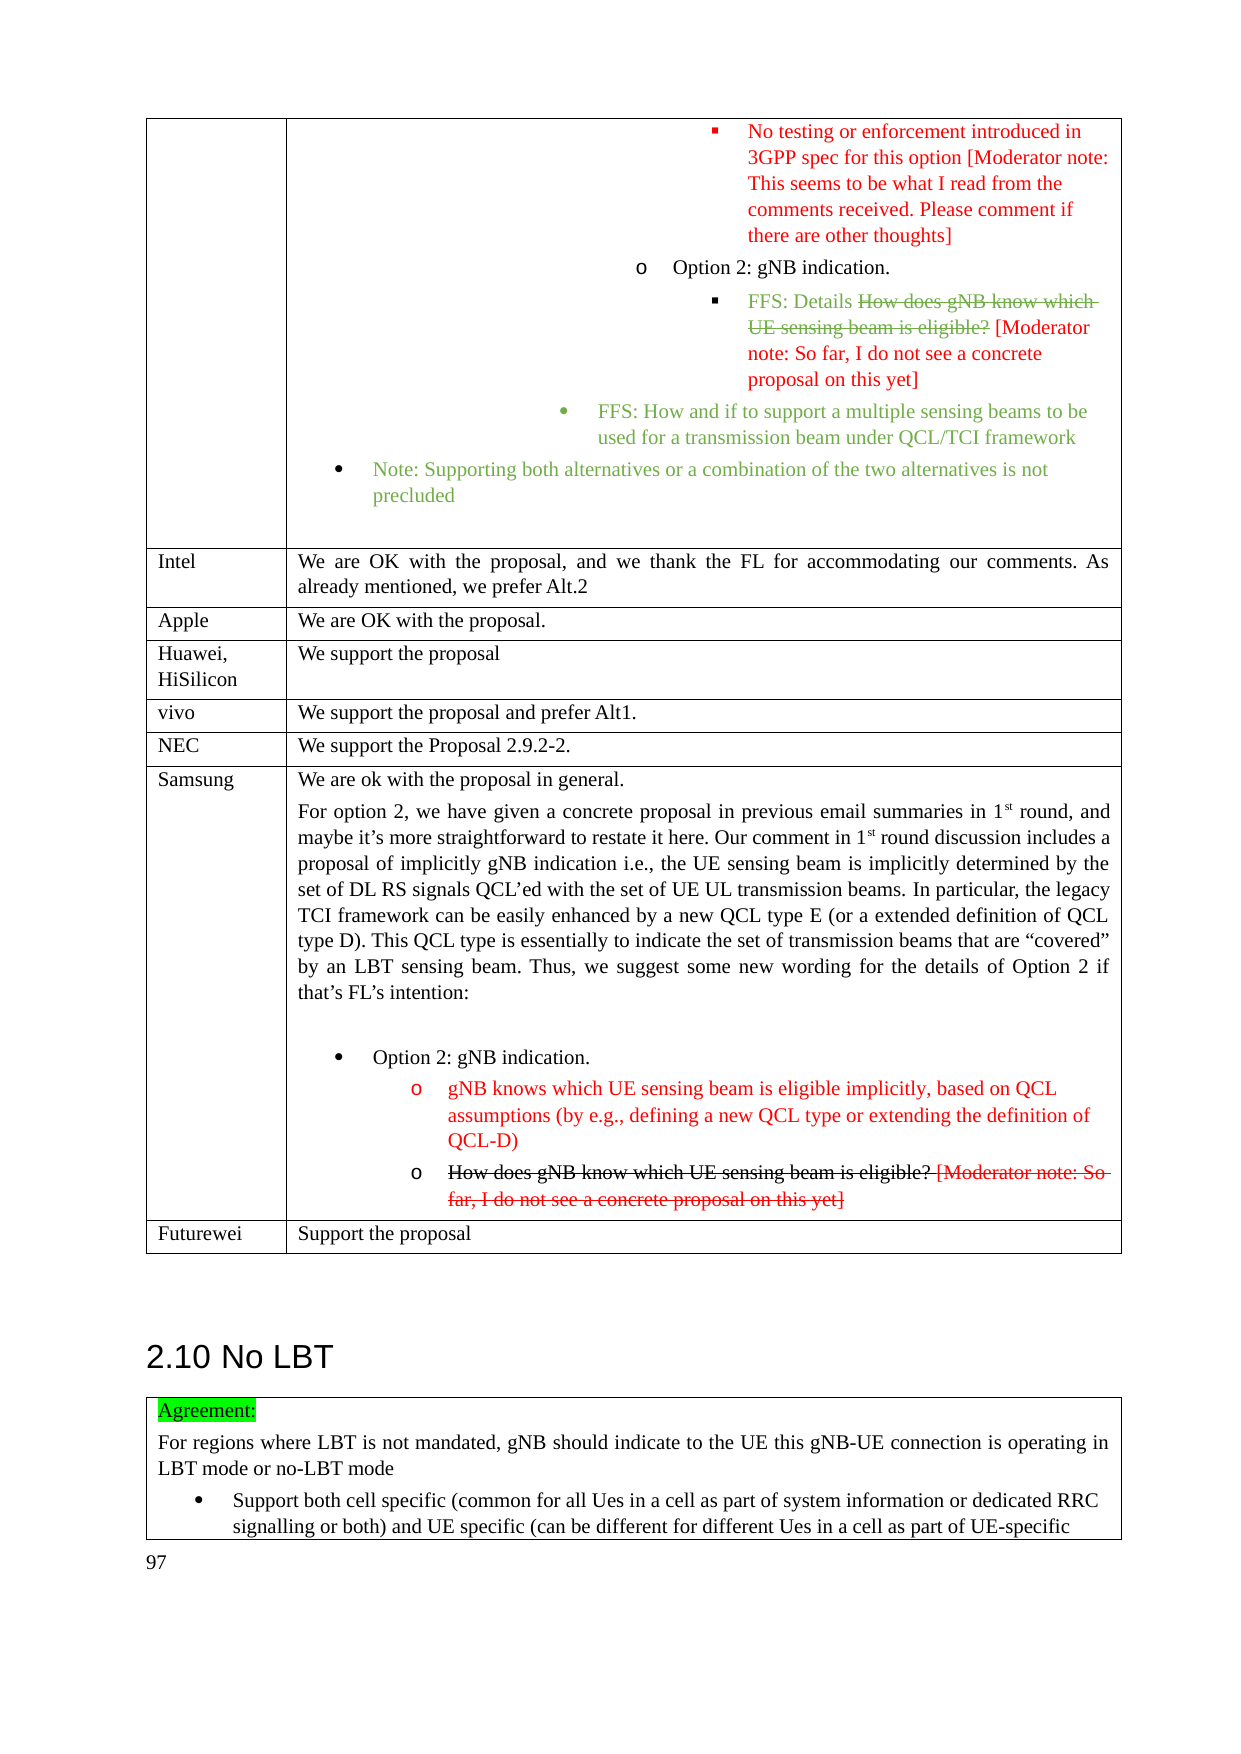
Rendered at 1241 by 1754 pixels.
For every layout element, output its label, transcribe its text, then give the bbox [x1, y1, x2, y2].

table_cell Intel [147, 549, 286, 607]
table_cell We are OK with the proposal, and we thank the FL for accommodating our comments. As already mentioned, we prefer Alt.2 [287, 549, 1121, 607]
table_cell Support the proposal [287, 1221, 1121, 1253]
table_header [147, 1398, 1121, 1538]
table_cell We support the Proposal 2.9.2-2. [287, 733, 1121, 766]
table_cell Samsung [147, 767, 286, 1219]
table_cell We are ok with the proposal in general. For option 2, we have given a concrete proposal in previous email summaries in 1st round, and maybe it’s more straightforward to restate it here. Our comment in 1st round discussion includes a proposal of implicitly gNB indication i.e., the UE sensing beam is implicitly determined by the set of DL RS signals QCL’ed with the set of UE UL transmission beams. In particular, the legacy TCI framework can be easily enhanced by a new QCL type E (or a extended definition of QCL type D). This QCL type is essentially to indicate the set of transmission beams that are “covered” by an LBT sensing beam. Thus, we suggest some new wording for the details of Option 2 if that’s FL’s intention: Option 2: gNB indication. gNB knows which UE sensing beam is eligible implicitly, based on QCL assumptions (by e.g., defining a new QCL type or extending the definition of QCL-D) How does gNB know which UE sensing beam is eligible? [Moderator note: So far, I do not see a concrete proposal on this yet] [287, 767, 1121, 1219]
table_cell We support the proposal and prefer Alt1. [287, 700, 1121, 732]
table_cell vivo [147, 700, 286, 732]
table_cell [287, 119, 1121, 547]
table_cell We support the proposal [287, 641, 1121, 699]
subtitle No LBT [146, 1337, 1122, 1375]
table_cell Futurewei [147, 1221, 286, 1253]
table_cell NEC [147, 733, 286, 766]
table_cell We are OK with the proposal. [287, 608, 1121, 640]
table_cell Huawei, HiSilicon [147, 641, 286, 699]
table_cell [147, 119, 286, 547]
table_cell Apple [147, 608, 286, 640]
